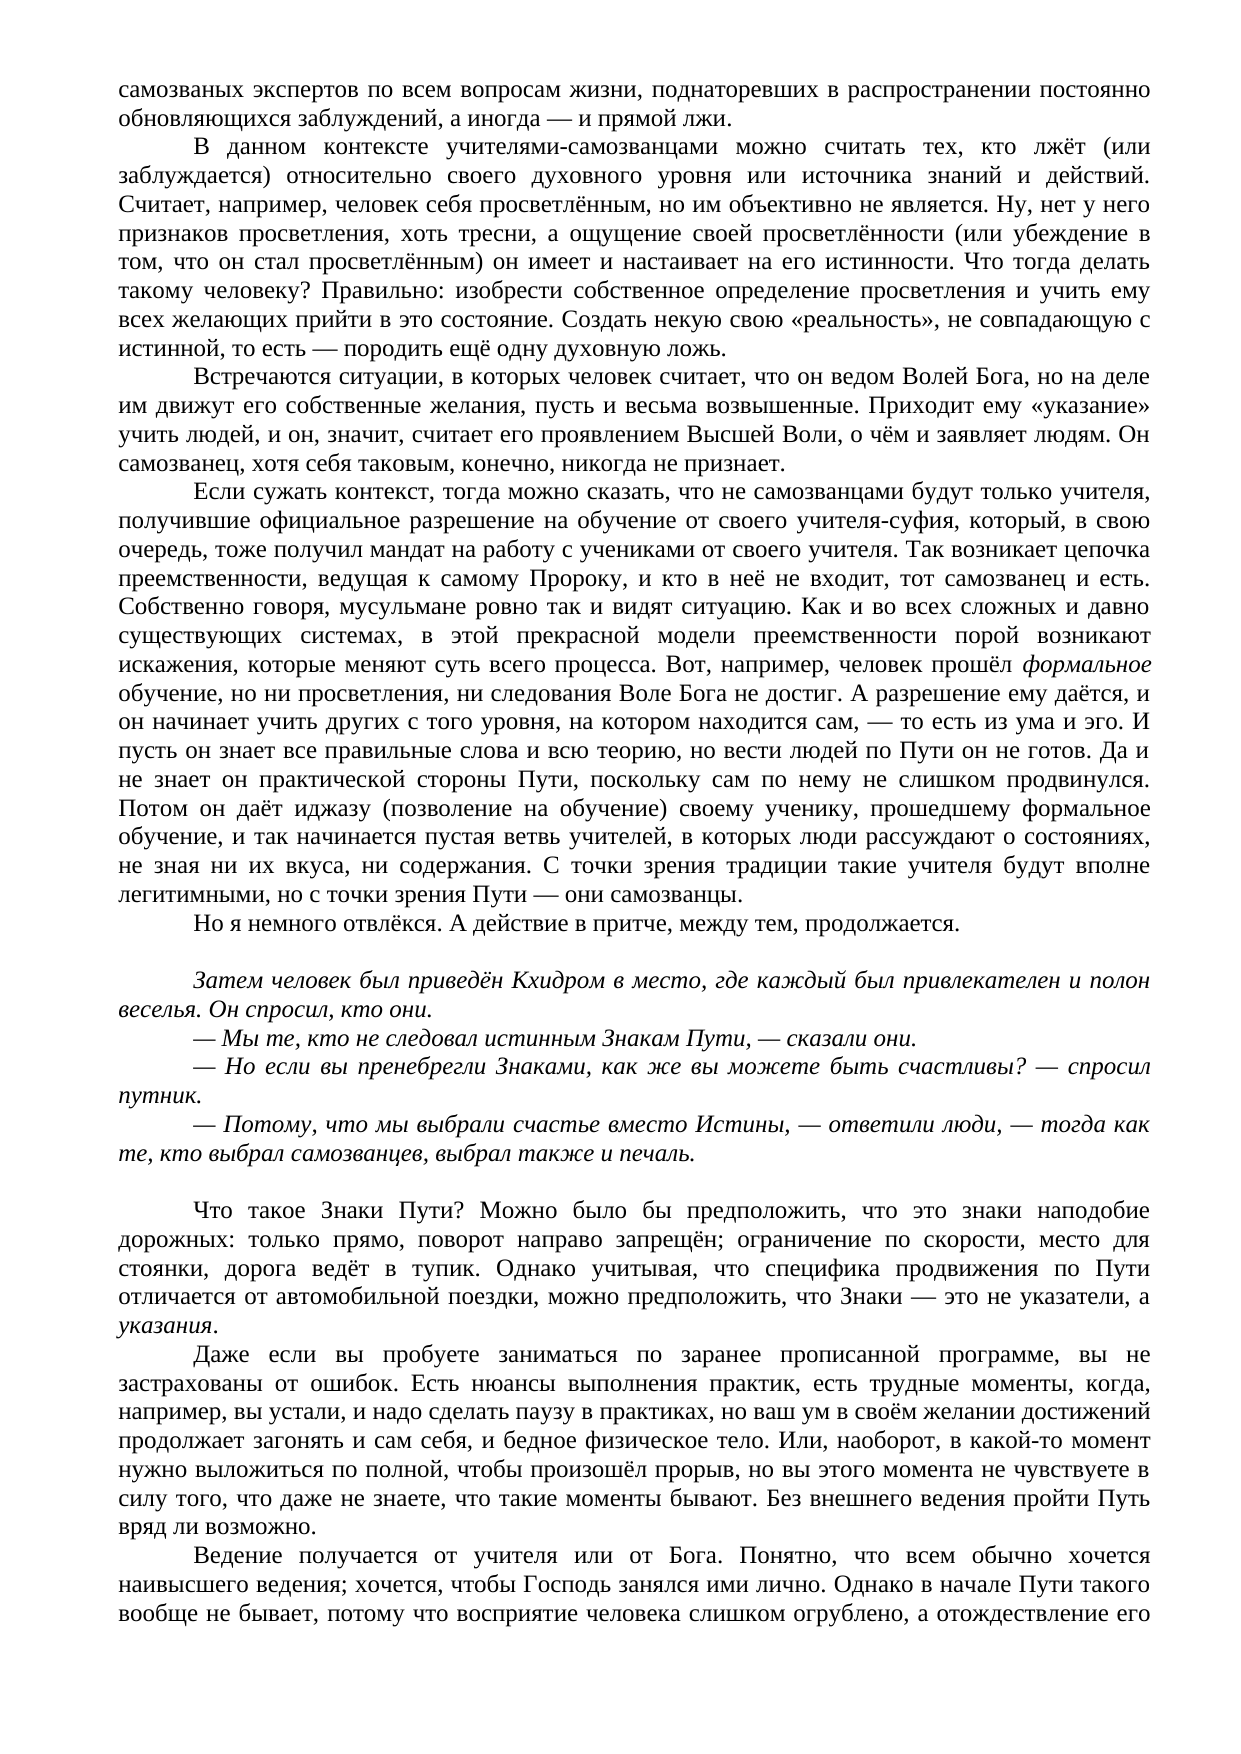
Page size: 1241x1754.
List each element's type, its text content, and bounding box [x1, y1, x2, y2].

text В данном контексте учителями-самозванцами можно считать тех, кто лжёт (или заблуждается) относительно своего духовного уровня или источника знаний и действий. Считает, например, человек себя просветлённым, но им объективно не является. Ну, нет у него признаков просветления, хоть тресни, а ощущение своей просветлённости (или убеждение в том, что он стал просветлённым) он имеет и настаивает на его истинности. Что тогда делать такому человеку? Правильно: изобрести собственное определение просветления и учить ему всех желающих прийти в это состояние. Создать некую свою «реальность», не совпадающую с истинной, то есть — породить ещё одну духовную ложь. [118, 131, 1152, 361]
text Встречаются ситуации, в которых человек считает, что он ведом Волей Бога, но на деле им движут его собственные желания, пусть и весьма возвышенные. Приходит ему «указание» учить людей, и он, значит, считает его проявлением Высшей Воли, о чём и заявляет людям. Он самозванец, хотя себя таковым, конечно, никогда не признает. [118, 361, 1152, 476]
text — Но если вы пренебрегли Знаками, как же вы можете быть счастливы? — спросил путник. [118, 1051, 1152, 1109]
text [118, 74, 1152, 131]
text Затем человек был приведён Кхидром в место, где каждый был привлекателен и полон веселья. Он спросил, кто они. [118, 965, 1152, 1023]
text Но я немного отвлёкся. А действие в притче, между тем, продолжается. [118, 908, 1152, 936]
text Если сужать контекст, тогда можно сказать, что не самозванцами будут только учителя, получившие официальное разрешение на обучение от своего учителя-суфия, который, в свою очередь, тоже получил мандат на работу с учениками от своего учителя. Так возникает цепочка преемственности, ведущая к самому Пророку, и кто в неё не входит, тот самозванец и есть. Собственно говоря, мусульмане ровно так и видят ситуацию. Как и во всех сложных и давно существующих системах, в этой прекрасной модели преемственности порой возникают искажения, которые меняют суть всего процесса. Вот, например, человек прошёл формальное обучение, но ни просветления, ни следования Воле Бога не достиг. А разрешение ему даётся, и он начинает учить других с того уровня, на котором находится сам, — то есть из ума и эго. И пусть он знает все правильные слова и всю теорию, но вести людей по Пути он не готов. Да и не знает он практической стороны Пути, поскольку сам по нему не слишком продвинулся. Потом он даёт иджазу (позволение на обучение) своему ученику, прошедшему формальное обучение, и так начинается пустая ветвь учителей, в которых люди рассуждают о состояниях, не зная ни их вкуса, ни содержания. С точки зрения традиции такие учителя будут вполне легитимными, но с точки зрения Пути — они самозванцы. [118, 476, 1152, 908]
text — Потому, что мы выбрали счастье вместо Истины, — ответили люди, — тогда как те, кто выбрал самозванцев, выбрал также и печаль. [118, 1109, 1152, 1166]
text — Мы те, кто не следовал истинным Знакам Пути, — сказали они. [118, 1023, 1152, 1051]
text Даже если вы пробуете заниматься по заранее прописанной программе, вы не застрахованы от ошибок. Есть нюансы выполнения практик, есть трудные моменты, когда, например, вы устали, и надо сделать паузу в практиках, но ваш ум в своём желании достижений продолжает загонять и сам себя, и бедное физическое тело. Или, наоборот, в какой-то момент нужно выложиться по полной, чтобы произошёл прорыв, но вы этого момента не чувствуете в силу того, что даже не знаете, что такие моменты бывают. Без внешнего ведения пройти Путь вряд ли возможно. [118, 1339, 1152, 1540]
text Что такое Знаки Пути? Можно было бы предположить, что это знаки наподобие дорожных: только прямо, поворот направо запрещён; ограничение по скорости, место для стоянки, дорога ведёт в тупик. Однако учитывая, что специфика продвижения по Пути отличается от автомобильной поездки, можно предположить, что Знаки — это не указатели, а указания. [118, 1195, 1152, 1339]
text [118, 1540, 1152, 1626]
